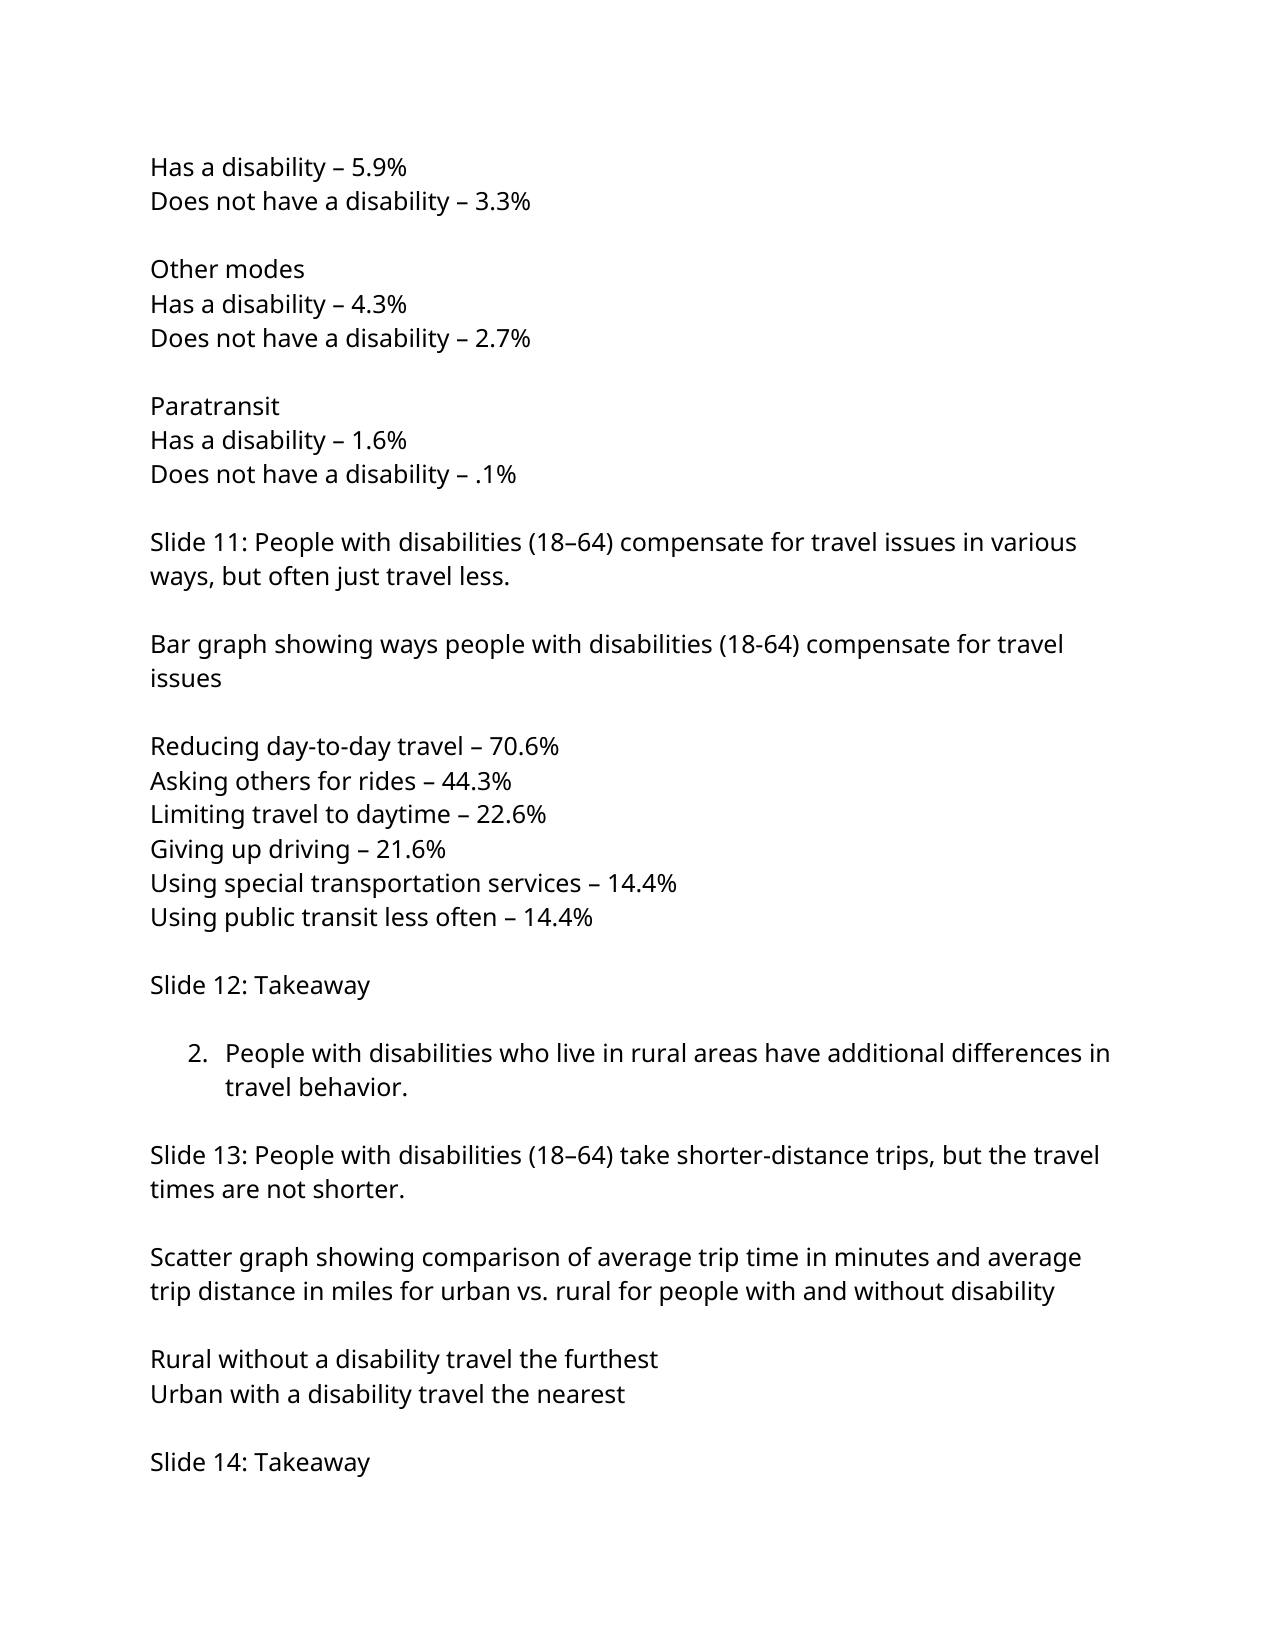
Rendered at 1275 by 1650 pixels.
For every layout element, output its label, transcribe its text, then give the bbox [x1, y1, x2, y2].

text Scatter graph showing comparison of average trip time in minutes and average trip distance in miles for urban vs. rural for people with and without disability [150, 1240, 1125, 1308]
text Limiting travel to daytime – 22.6% [150, 797, 1125, 831]
text Bar graph showing ways people with disabilities (18-64) compensate for travel issues [150, 627, 1125, 695]
text Using special transportation services – 14.4% [150, 865, 1125, 899]
text Has a disability – 1.6% [150, 422, 1125, 457]
text Reducing day-to-day travel – 70.6% [150, 729, 1125, 763]
text Slide 12: Takeaway [150, 967, 1125, 1002]
text Does not have a disability – 2.7% [150, 320, 1125, 354]
text Slide 11: People with disabilities (18–64) compensate for travel issues in various ways, but often just travel less. [150, 525, 1125, 593]
text Other modes [150, 252, 1125, 286]
text Does not have a disability – 3.3% [150, 184, 1125, 218]
text Rural without a disability travel the furthest [150, 1342, 1125, 1376]
text Asking others for rides – 44.3% [150, 763, 1125, 797]
text Slide 14: Takeaway [150, 1444, 1125, 1478]
text Slide 13: People with disabilities (18–64) take shorter-distance trips, but the travel times are not shorter. [150, 1138, 1125, 1206]
text Has a disability – 5.9% [150, 150, 1125, 184]
text 2. People with disabilities who live in rural areas have additional differences in travel behavior. [187, 1036, 1125, 1104]
text Paratransit [150, 388, 1125, 422]
text Has a disability – 4.3% [150, 286, 1125, 320]
text Does not have a disability – .1% [150, 457, 1125, 491]
text Urban with a disability travel the nearest [150, 1376, 1125, 1410]
text Giving up driving – 21.6% [150, 831, 1125, 865]
text Using public transit less often – 14.4% [150, 899, 1125, 933]
